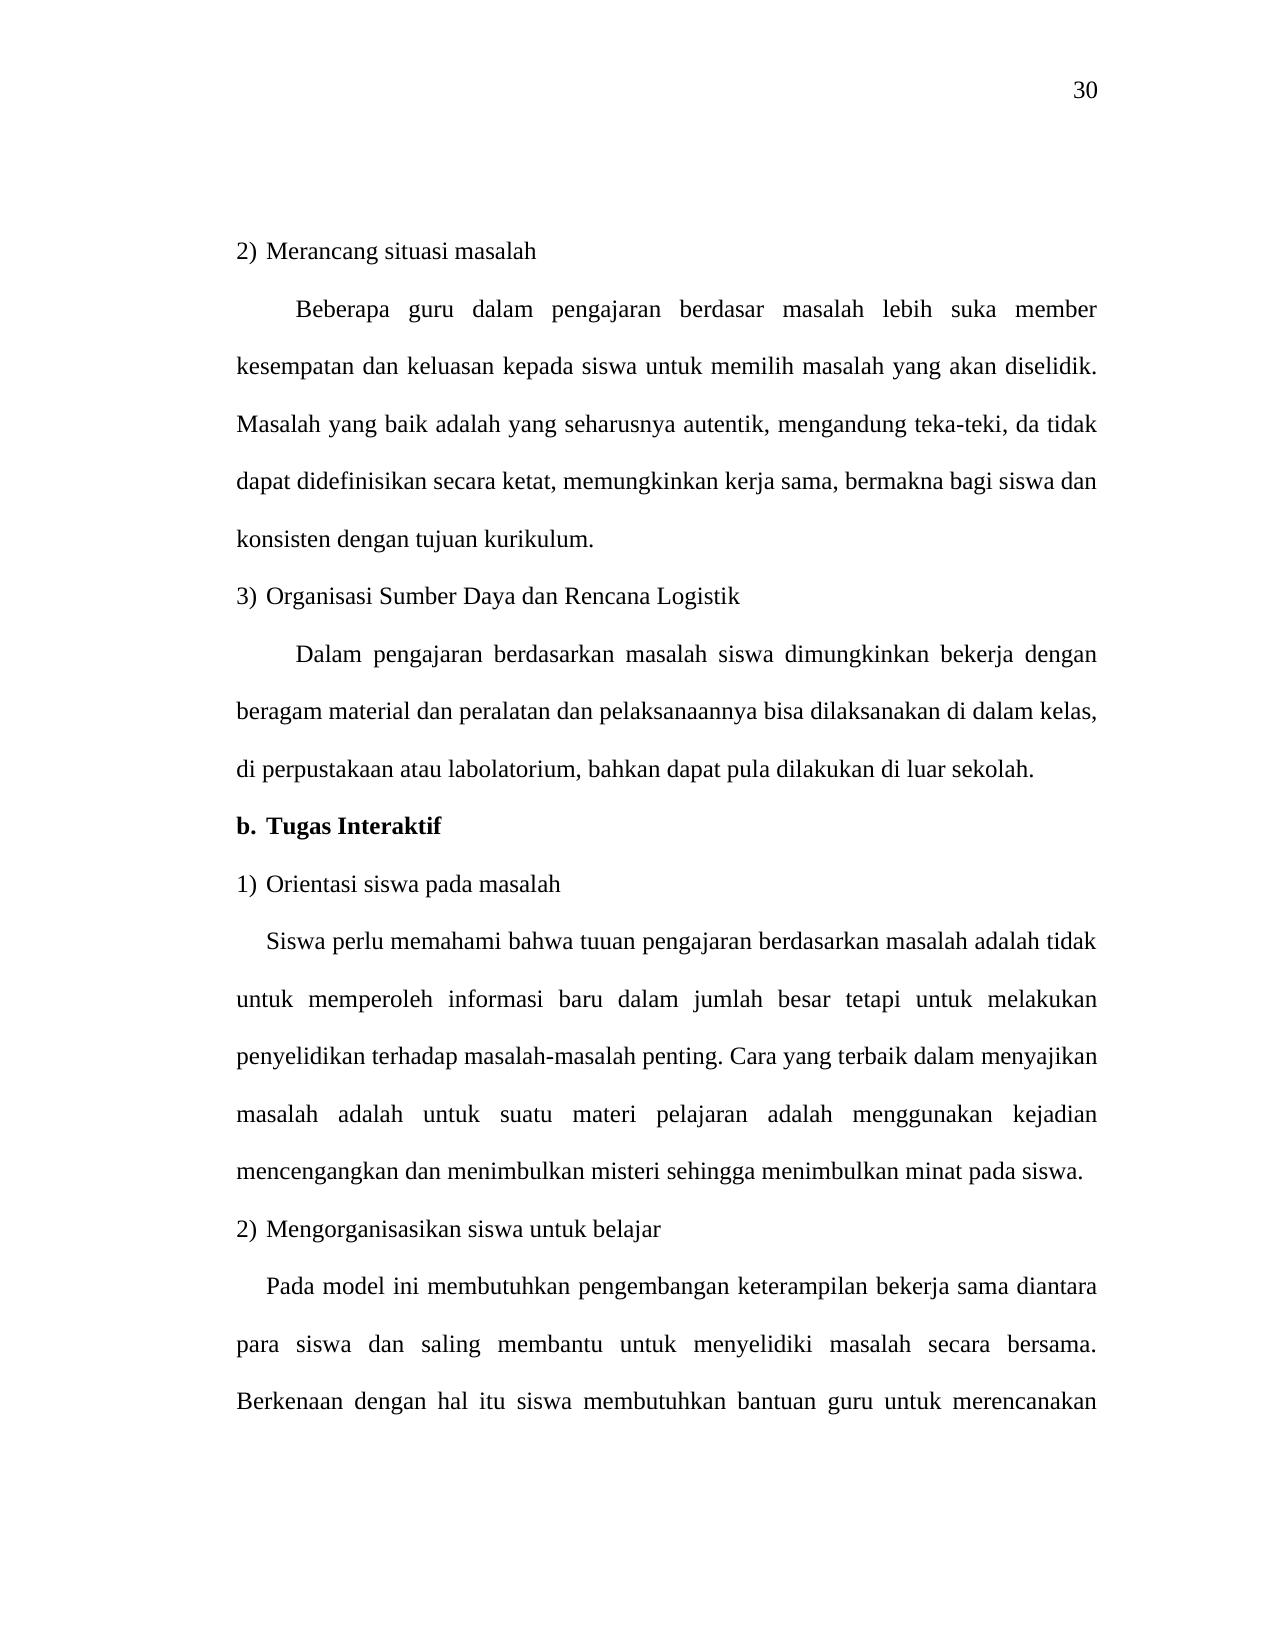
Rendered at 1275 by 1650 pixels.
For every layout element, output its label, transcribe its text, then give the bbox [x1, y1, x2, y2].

list Siswa perlu memahami bahwa tuuan pengajaran berdasarkan masalah adalah tidak untuk memperoleh informasi baru dalam jumlah besar tetapi untuk melakukan penyelidikan terhadap masalah-masalah penting. Cara yang terbaik dalam menyajikan masalah adalah untuk suatu materi pelajaran adalah menggunakan kejadian mencengangkan dan menimbulkan misteri sehingga menimbulkan minat pada siswa. [236, 926, 1098, 1185]
list Organisasi Sumber Daya dan Rencana Logistik [236, 581, 1098, 610]
list Mengorganisasikan siswa untuk belajar [236, 1214, 1098, 1242]
list Merancang situasi masalah [236, 236, 1098, 265]
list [236, 1271, 1098, 1415]
text Dalam pengajaran berdasarkan masalah siswa dimungkinkan bekerja dengan beragam material dan peralatan dan pelaksanaannya bisa dilaksanakan di dalam kelas, di perpustakaan atau labolatorium, bahkan dapat pula dilakukan di luar sekolah. [236, 639, 1098, 782]
text Beberapa guru dalam pengajaran berdasar masalah lebih suka member kesempatan dan keluasan kepada siswa untuk memilih masalah yang akan diselidik. Masalah yang baik adalah yang seharusnya autentik, mengandung teka-teki, da tidak dapat didefinisikan secara ketat, memungkinkan kerja sama, bermakna bagi siswa dan konsisten dengan tujuan kurikulum. [236, 294, 1098, 552]
list Tugas Interaktif [236, 811, 1098, 840]
list Orientasi siswa pada masalah [236, 869, 1098, 897]
